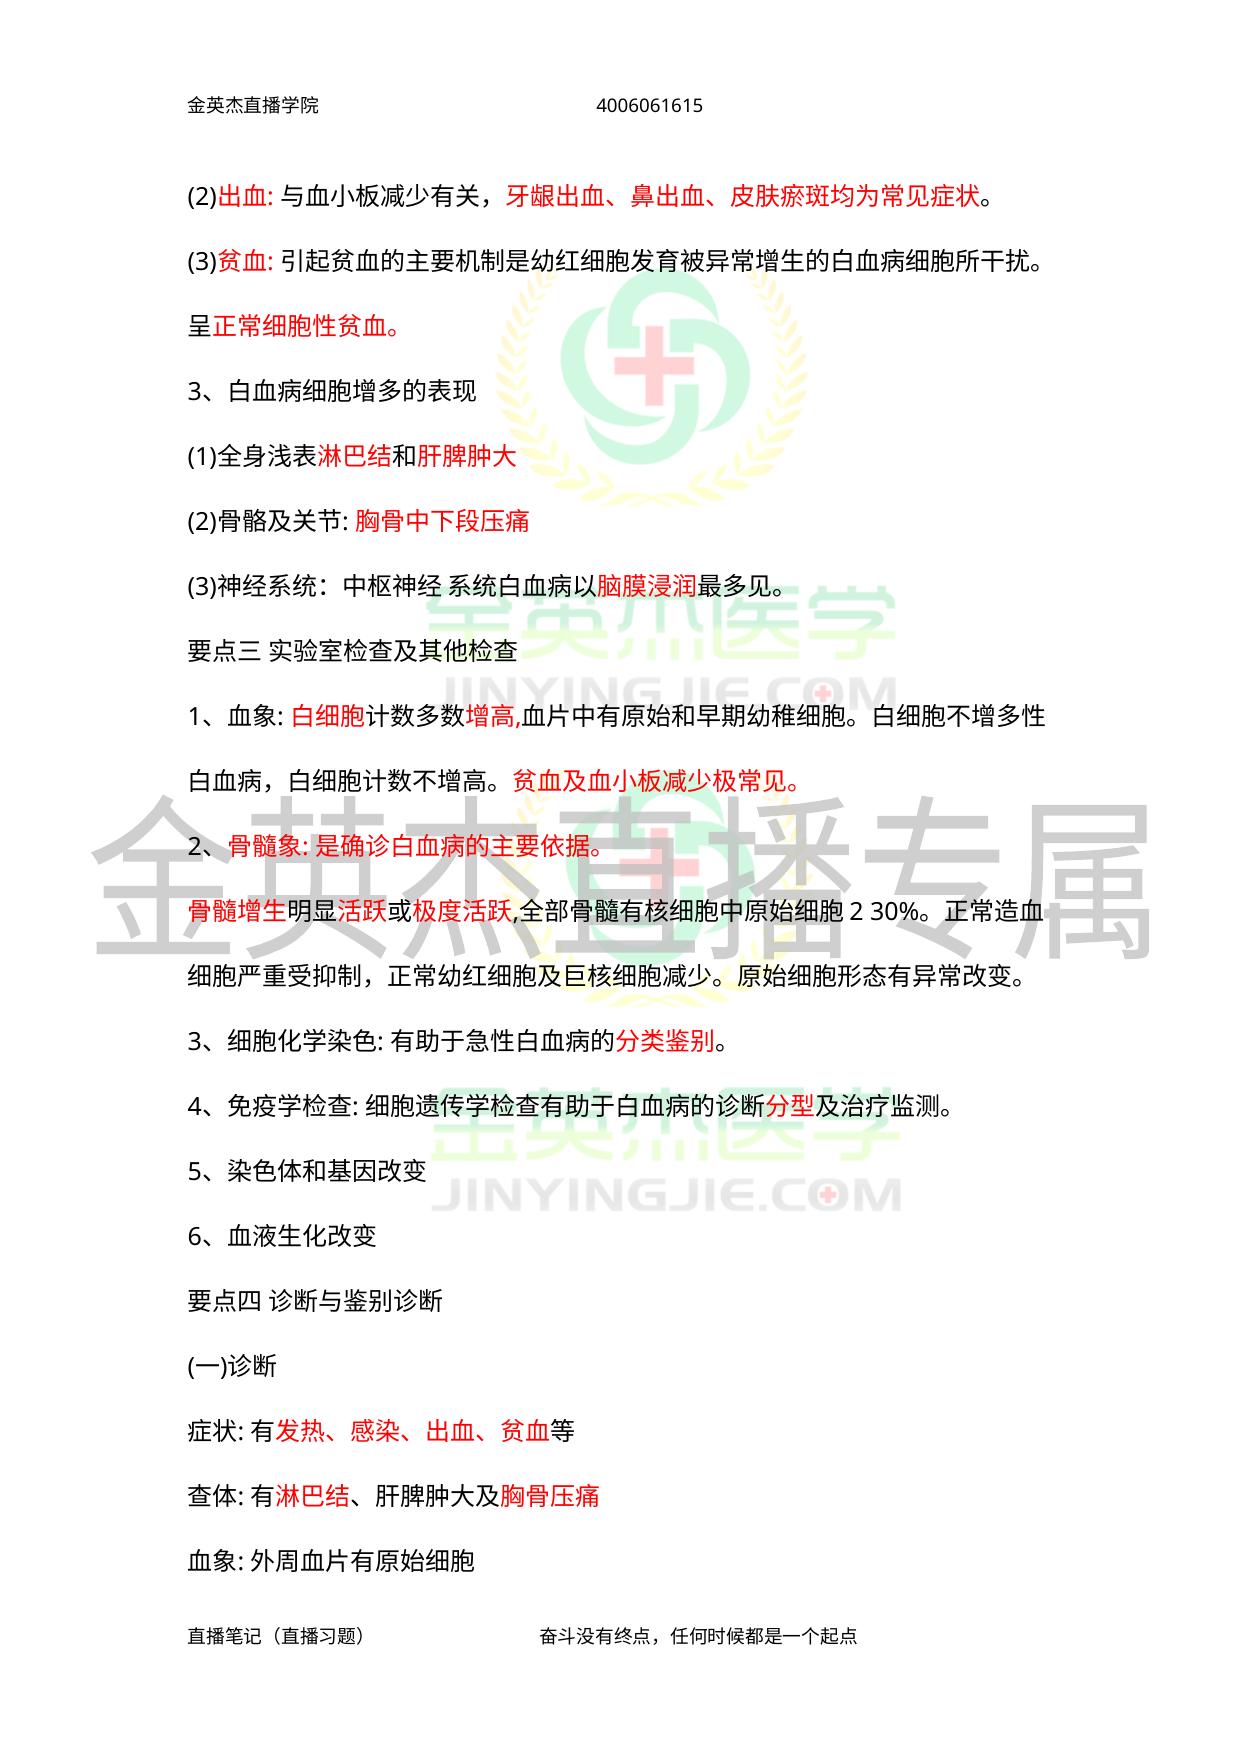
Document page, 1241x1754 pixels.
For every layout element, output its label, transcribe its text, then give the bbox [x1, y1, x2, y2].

text 症状: 有发热、感染、出血、贫血等 [187, 1397, 1053, 1462]
text 呈正常细胞性贫血。 [187, 292, 1053, 357]
text 1、血象: 白细胞计数多数增高,血片中有原始和早期幼稚细胞。白细胞不增多性白血病，白细胞计数不增高。贫血及血小板减少极常见。 [187, 682, 1053, 812]
text 6、血液生化改变 [187, 1202, 1053, 1267]
text 要点三 实验室检查及其他检查 [187, 617, 1053, 682]
text 查体: 有淋巴结、肝脾肿大及胸骨压痛 [187, 1462, 1053, 1527]
text (2)出血: 与血小板减少有关，牙龈出血、鼻出血、皮肤瘀斑均为常见症状。 [187, 162, 1053, 227]
text (3)神经系统：中枢神经 系统白血病以脑膜浸润最多见。 [187, 552, 1053, 617]
text 5、染色体和基因改变 [187, 1137, 1053, 1202]
text (一)诊断 [187, 1332, 1053, 1397]
text 要点四 诊断与鉴别诊断 [187, 1267, 1053, 1332]
text 4、免疫学检查: 细胞遗传学检查有助于白血病的诊断分型及治疗监测。 [187, 1072, 1053, 1137]
text 骨髓增生明显活跃或极度活跃,全部骨髓有核细胞中原始细胞2 30%。正常造血细胞严重受抑制，正常幼红细胞及巨核细胞减少。原始细胞形态有异常改变。 [187, 877, 1053, 1007]
text 2、骨髓象: 是确诊白血病的主要依据。 [187, 812, 1053, 877]
text (3)贫血: 引起贫血的主要机制是幼红细胞发育被异常增生的白血病细胞所干扰。 [187, 227, 1053, 292]
text (2)骨骼及关节: 胸骨中下段压痛 [187, 487, 1053, 552]
text (1)全身浅表淋巴结和肝脾肿大 [187, 422, 1053, 487]
text 3、细胞化学染色: 有助于急性白血病的分类鉴别。 [187, 1007, 1053, 1072]
text 血象: 外周血片有原始细胞 [187, 1527, 1053, 1592]
text 3、白血病细胞增多的表现 [187, 357, 1053, 422]
